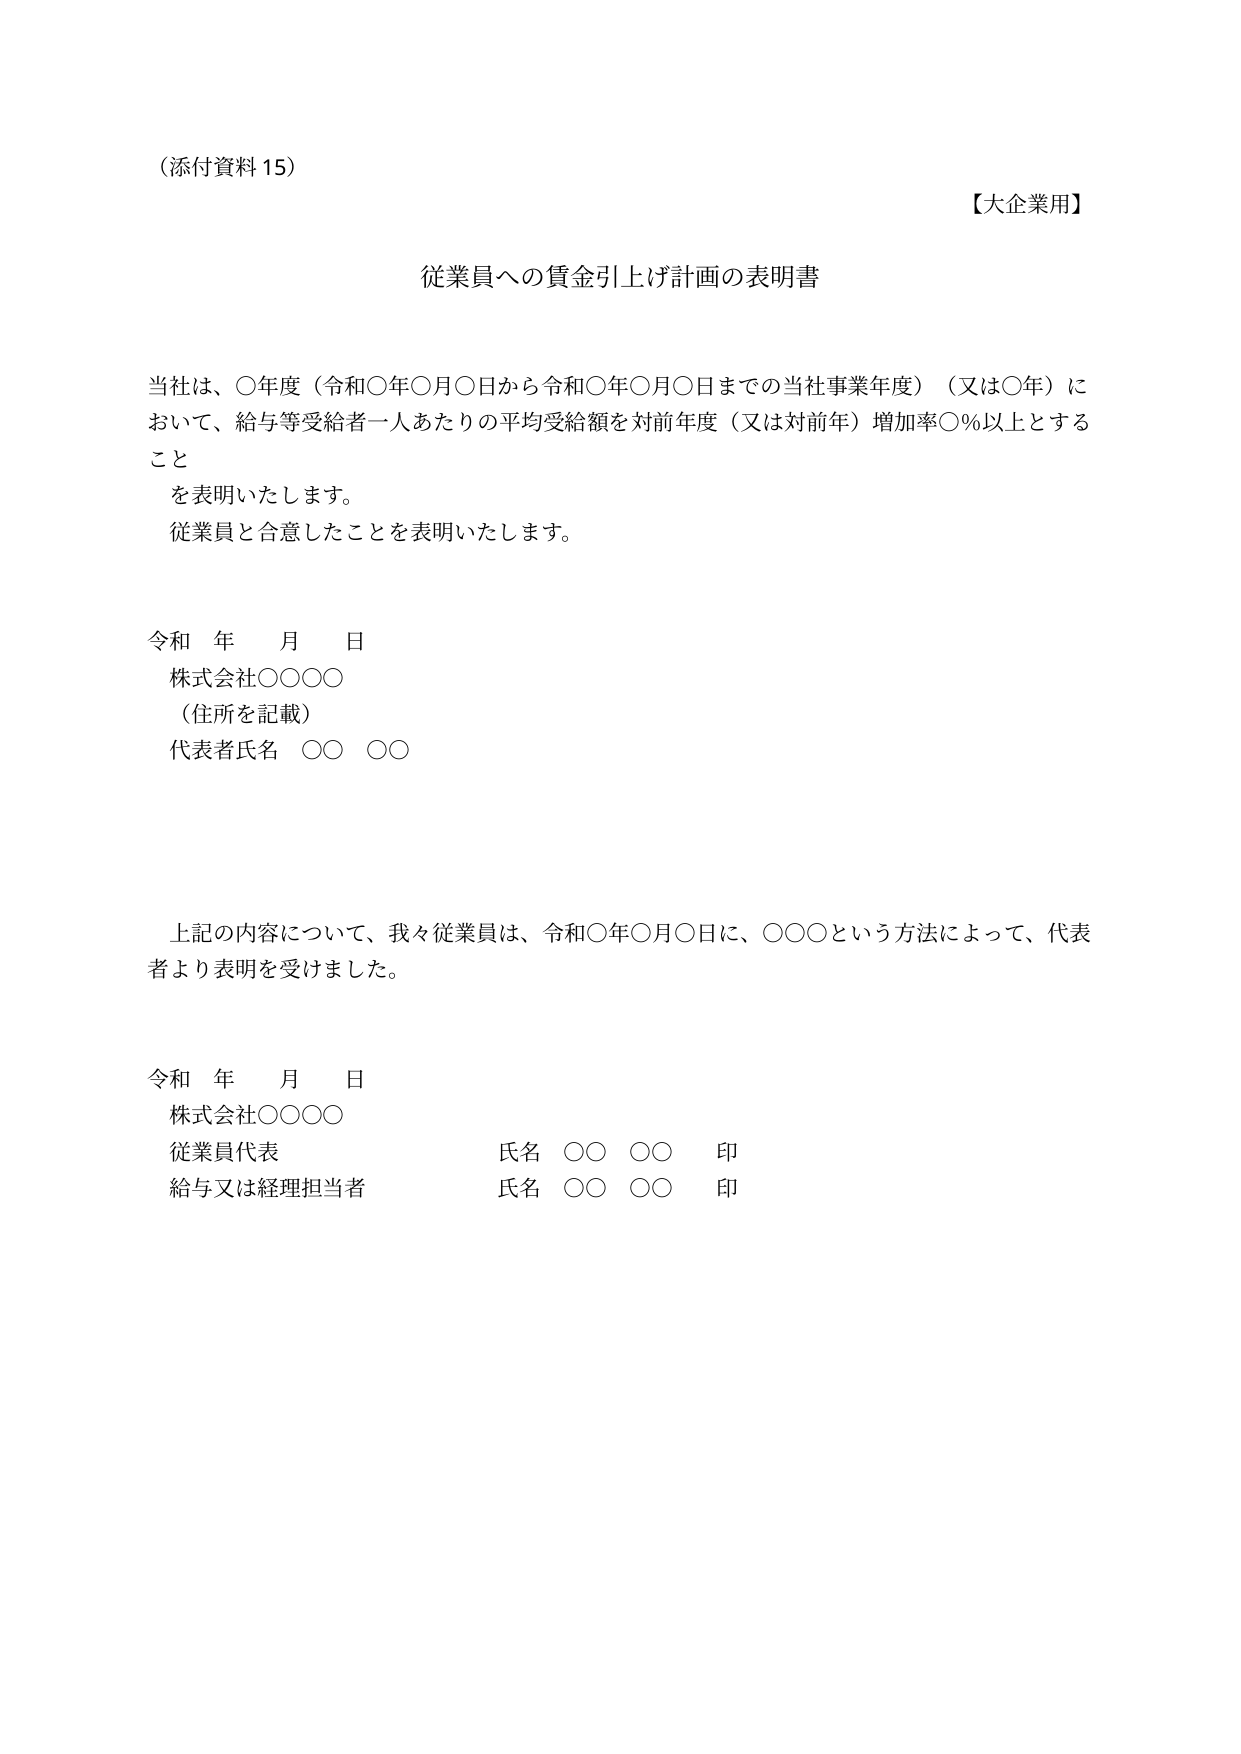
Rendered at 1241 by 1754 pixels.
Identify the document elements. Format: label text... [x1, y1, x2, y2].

text 代表者氏名 ○○ ○○ [148, 731, 1092, 768]
text 上記の内容について、我々従業員は、令和○年○月○日に、○○○という方法によって、代表者より表明を受けました。 [148, 913, 1092, 986]
text （住所を記載） [148, 695, 1092, 731]
text 当社は、○年度（令和○年○月○日から令和○年○月○日までの当社事業年度）（又は○年）において、給与等受給者一人あたりの平均受給額を対前年度（又は対前年）増加率○％以上とすること [148, 367, 1092, 476]
text 令和 年 月 日 [148, 1059, 1092, 1096]
text を表明いたします。 [148, 476, 1092, 512]
text 株式会社○○○○ [148, 1096, 1092, 1132]
text 給与又は経理担当者 氏名 ○○ ○○ 印 [148, 1169, 1092, 1205]
text （添付資料15） [148, 148, 1092, 184]
text 【大企業用】 [148, 184, 1092, 221]
text 株式会社○○○○ [148, 658, 1092, 695]
text 令和 年 月 日 [148, 622, 1092, 658]
text 従業員への賃金引上げ計画の表明書 [148, 257, 1092, 294]
text 従業員と合意したことを表明いたします。 [148, 512, 1092, 549]
text 従業員代表 氏名 ○○ ○○ 印 [148, 1132, 1092, 1169]
